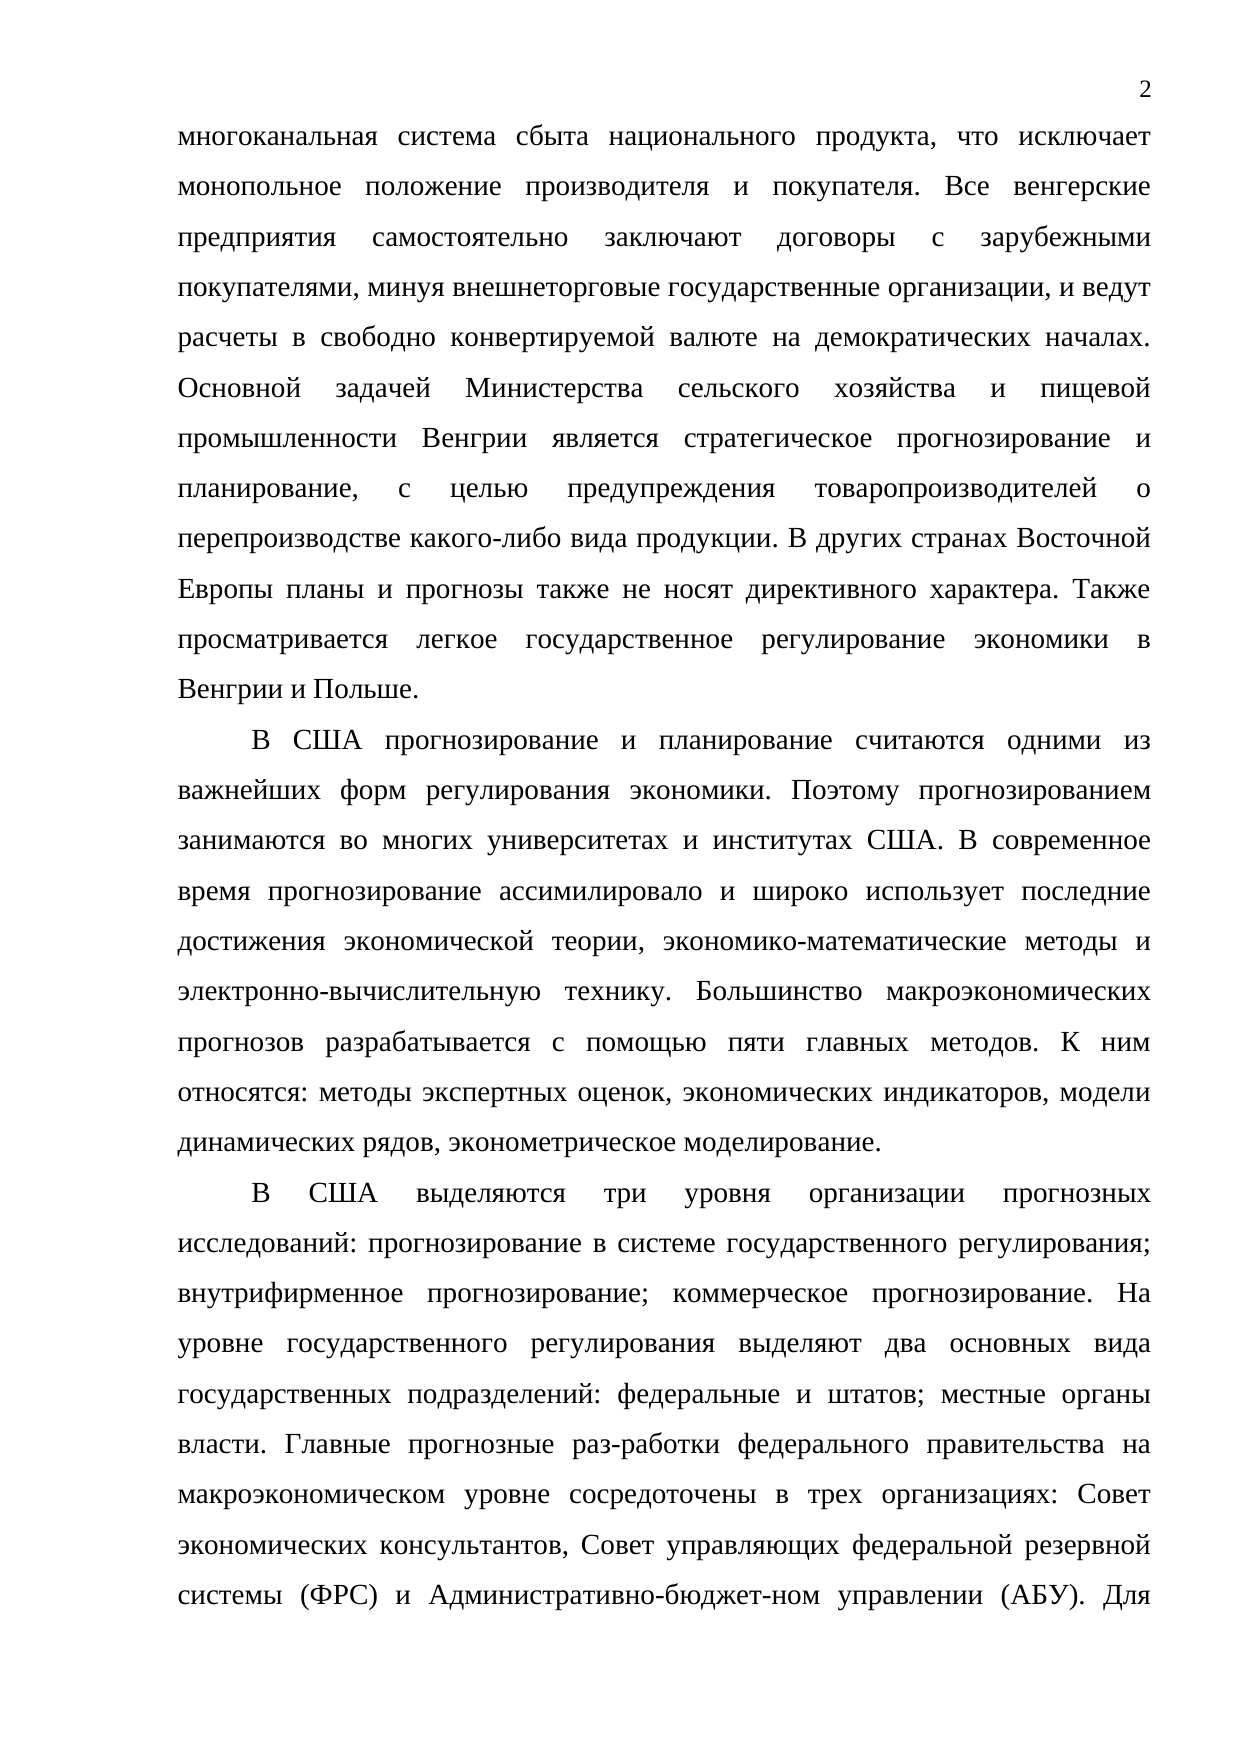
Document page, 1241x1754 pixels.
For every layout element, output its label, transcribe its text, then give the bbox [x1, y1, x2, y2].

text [177, 118, 1152, 705]
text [177, 1175, 1152, 1611]
text В США прогнозирование и планирование считаются одними из важнейших форм регулирования экономики. Поэтому прогнозированием занимаются во многих университетах и институтах США. В современное время прогнозирование ассимилировало и широко использует последние достижения экономической теории, экономико-математические методы и электронно-вычислительную технику. Большинство макроэкономических прогнозов разрабатывается с помощью пяти главных методов. К ним относятся: методы экспертных оценок, экономических индикаторов, модели динамических рядов, эконометрическое моделирование. [177, 722, 1152, 1158]
